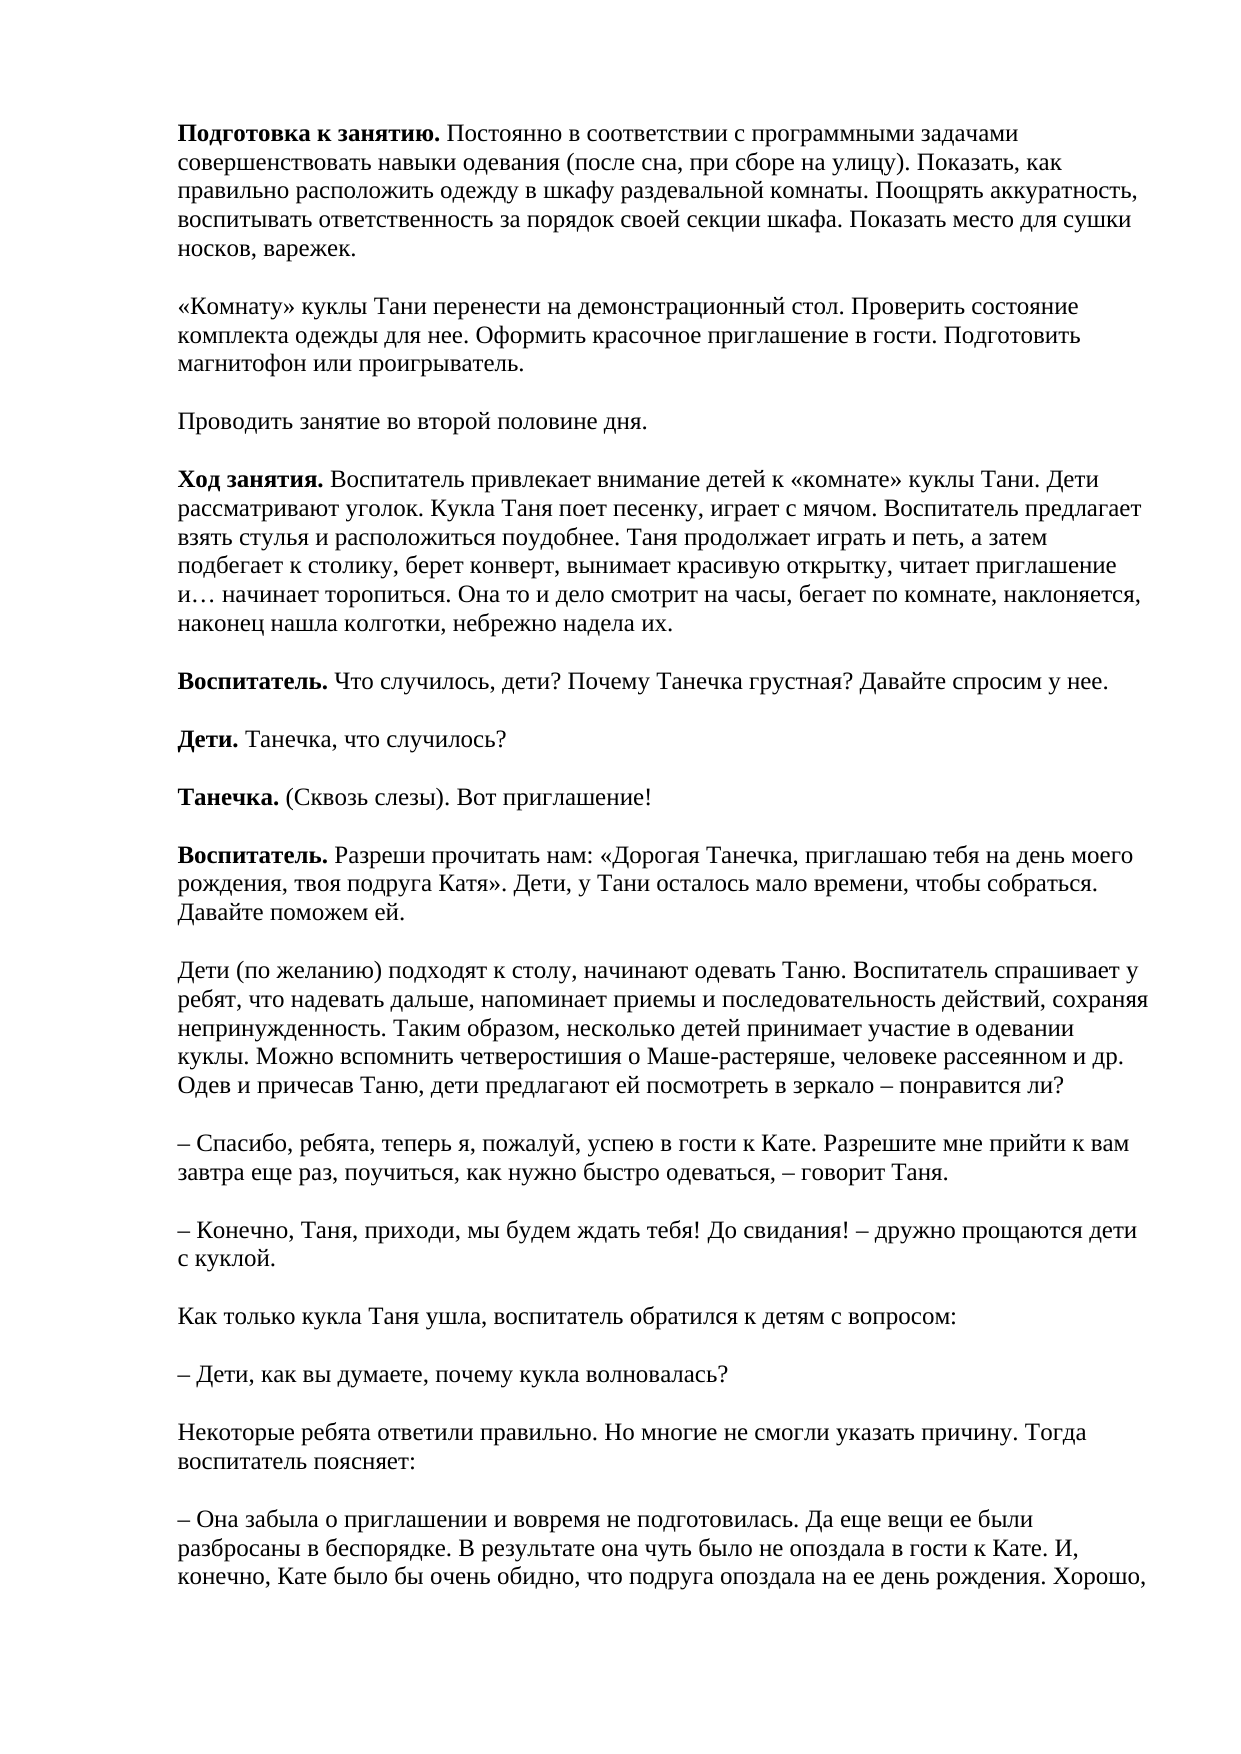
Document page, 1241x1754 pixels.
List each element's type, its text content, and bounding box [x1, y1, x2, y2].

text Ход занятия. Воспитатель привлекает внимание детей к «комнате» куклы Тани. Дети рассматривают уголок. Кукла Таня поет песенку, играет с мячом. Воспитатель предлагает взять стулья и расположиться поудобнее. Таня продолжает играть и петь, а затем подбегает к столику, берет конверт, вынимает красивую открытку, читает приглашение и… начинает торопиться. Она то и дело смотрит на часы, бегает по комнате, наклоняется, наконец нашла колготки, небрежно надела их. [177, 464, 1152, 637]
text – Спасибо, ребята, теперь я, пожалуй, успею в гости к Кате. Разрешите мне прийти к вам завтра еще раз, поучиться, как нужно быстро одеваться, – говорит Таня. [177, 1128, 1152, 1186]
text Некоторые ребята ответили правильно. Но многие не смогли указать причину. Тогда воспитатель поясняет: [177, 1417, 1152, 1475]
text Воспитатель. Разреши прочитать нам: «Дорогая Танечка, приглашаю тебя на день моего рождения, твоя подруга Катя». Дети, у Тани осталось мало времени, чтобы собраться. Давайте поможем ей. [177, 840, 1152, 926]
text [177, 1504, 1152, 1590]
text – Дети, как вы думаете, почему кукла волновалась? [177, 1359, 1152, 1388]
text «Комнату» куклы Тани перенести на демонстрационный стол. Проверить состояние комплекта одежды для нее. Оформить красочное приглашение в гости. Подготовить магнитофон или проигрыватель. [177, 291, 1152, 377]
text Дети. Танечка, что случилось? [177, 724, 1152, 753]
text Воспитатель. Что случилось, дети? Почему Танечка грустная? Давайте спросим у нее. [177, 666, 1152, 695]
text Подготовка к занятию. Постоянно в соответствии с программными задачами совершенствовать навыки одевания (после сна, при сборе на улицу). Показать, как правильно расположить одежду в шкафу раздевальной комнаты. Поощрять аккуратность, воспитывать ответственность за порядок своей секции шкафа. Показать место для сушки носков, варежек. [177, 118, 1152, 262]
text Дети (по желанию) подходят к столу, начинают одевать Таню. Воспитатель спрашивает у ребят, что надевать дальше, напоминает приемы и последовательность действий, сохраняя непринужденность. Таким образом, несколько детей принимает участие в одевании куклы. Можно вспомнить четверостишия о Маше-растеряше, человеке рассеянном и др. Одев и причесав Таню, дети предлагают ей посмотреть в зеркало – понравится ли? [177, 955, 1152, 1099]
text Проводить занятие во второй половине дня. [177, 406, 1152, 435]
text – Конечно, Таня, приходи, мы будем ждать тебя! До свидания! – дружно прощаются дети с куклой. [177, 1215, 1152, 1272]
text Как только кукла Таня ушла, воспитатель обратился к детям с вопросом: [177, 1301, 1152, 1330]
text Танечка. (Сквозь слезы). Вот приглашение! [177, 782, 1152, 811]
